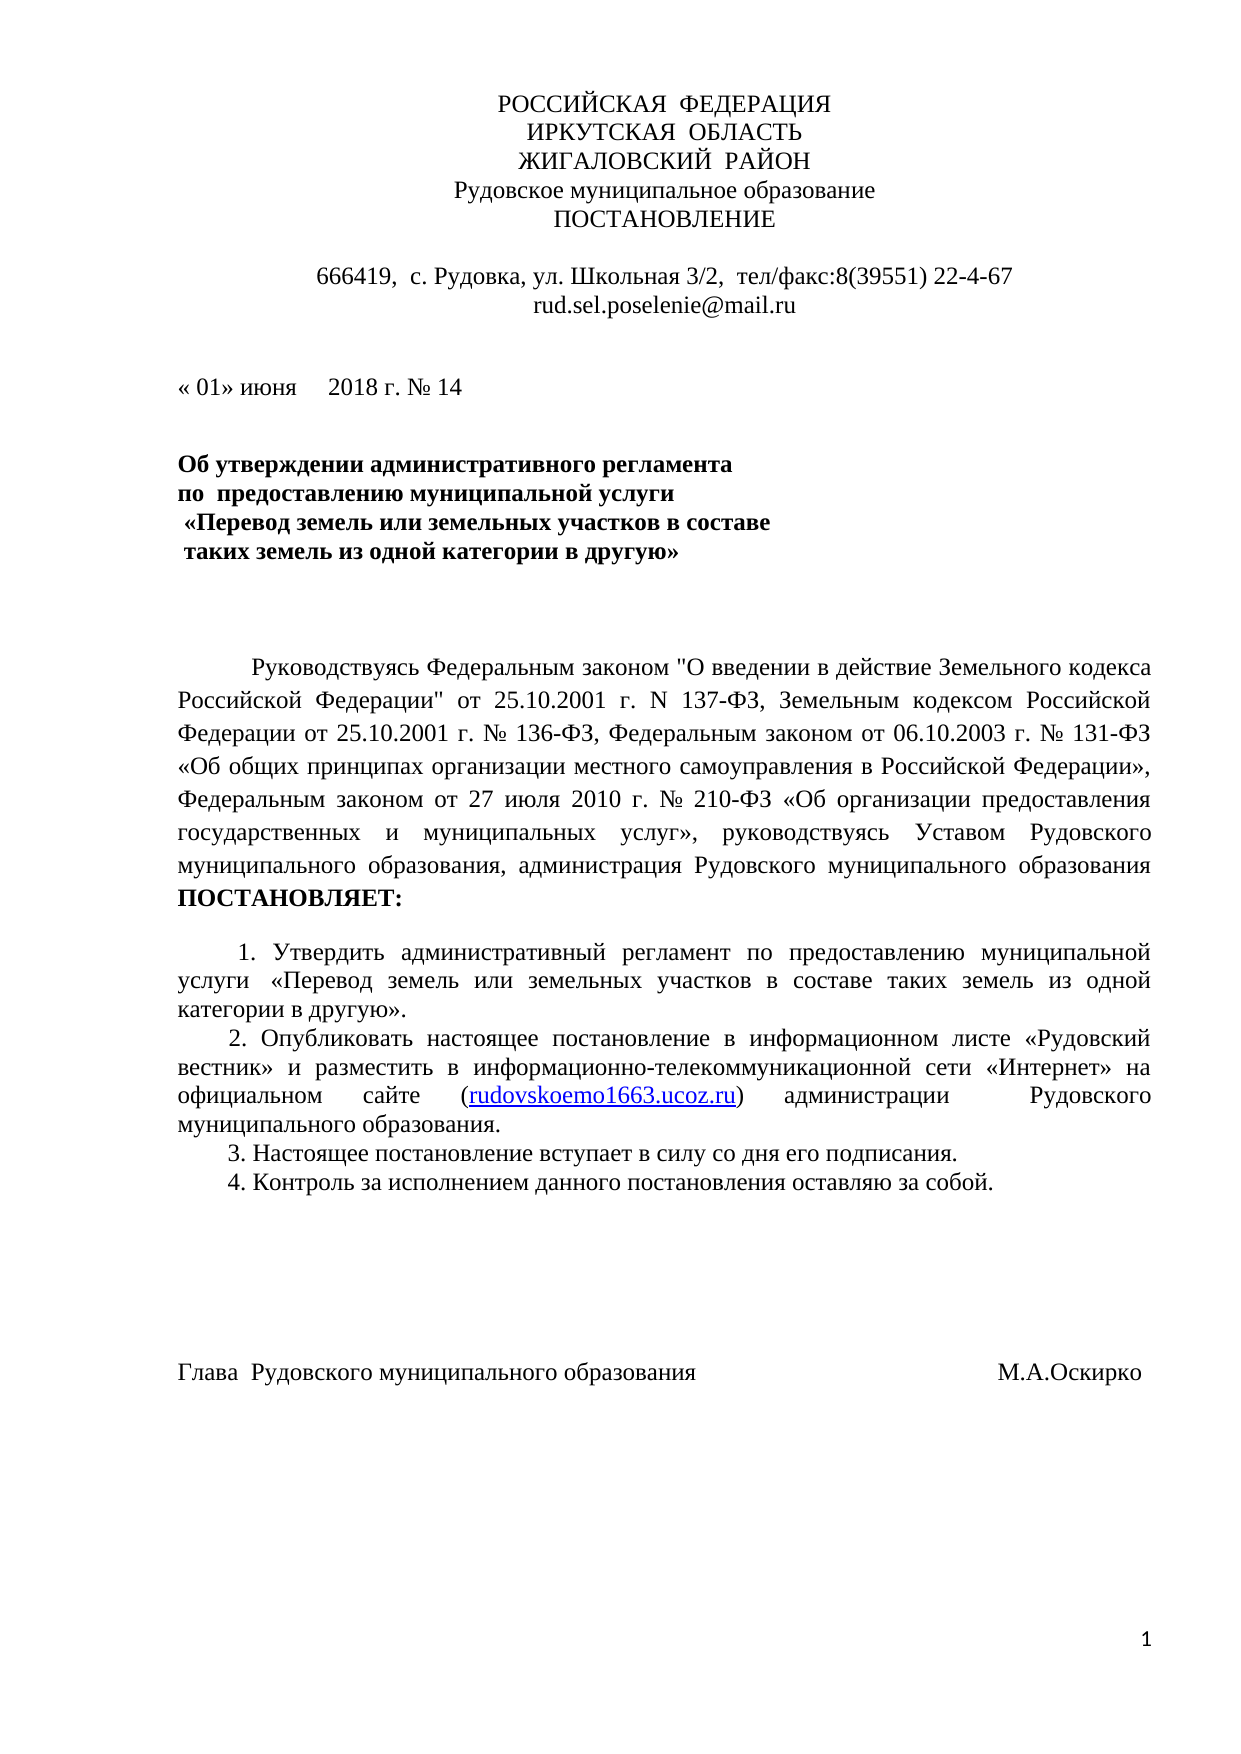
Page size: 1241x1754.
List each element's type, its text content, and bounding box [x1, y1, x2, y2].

text 4. Контроль за исполнением данного постановления оставляю за собой. [177, 1167, 1152, 1195]
text 1. Утвердить административный регламент по предоставлению муниципальной услуги «Перевод земель или земельных участков в составе таких земель из одной категории в другую». [177, 937, 1152, 1023]
text 2. Опубликовать настоящее постановление в информационном листе «Рудовский вестник» и разместить в информационно-телекоммуникационной сети «Интернет» на официальном сайте (rudovskoemo1663.ucoz.ru) администрации Рудовского муниципального образования. [177, 1023, 1152, 1138]
text 666419, с. Рудовка, ул. Школьная 3/2, тел/факс:8(39551) 22-4-67 [177, 261, 1152, 290]
text Глава Рудовского муниципального образования М.А.Оскирко [177, 1357, 1152, 1386]
text РОССИЙСКАЯ ФЕДЕРАЦИЯ [177, 89, 1152, 117]
text по предоставлению муниципальной услуги [177, 478, 1152, 507]
text таких земель из одной категории в другую» [177, 536, 1152, 564]
text Об утверждении административного регламента [177, 426, 1152, 478]
text Рудовское муниципальное образование [177, 175, 1152, 204]
text rud.sel.poselenie@mail.ru [177, 290, 1152, 319]
text Руководствуясь Федеральным законом "О введении в действие Земельного кодекса Российской Федерации" от 25.10.2001 г. N 137-ФЗ, Земельным кодексом Российской Федерации от 25.10.2001 г. № 136-ФЗ, Федеральным законом от 06.10.2003 г. № 131-ФЗ «Об общих принципах организации местного самоуправления в Российской Федерации», Федеральным законом от 27 июля 2010 г. № 210-ФЗ «Об организации предоставления государственных и муниципальных услуг», руководствуясь Уставом Рудовского муниципального образования, администрация Рудовского муниципального образования ПОСТАНОВЛЯЕТ: [177, 652, 1152, 912]
text « 01» июня 2018 г. № 14 [177, 372, 1152, 400]
text «Перевод земель или земельных участков в составе [177, 507, 1152, 536]
text ЖИГАЛОВСКИЙ РАЙОН [177, 146, 1152, 175]
text ИРКУТСКАЯ ОБЛАСТЬ [177, 117, 1152, 146]
text 3. Настоящее постановление вступает в силу со дня его подписания. [177, 1138, 1152, 1167]
text ПОСТАНОВЛЕНИЕ [177, 204, 1152, 232]
